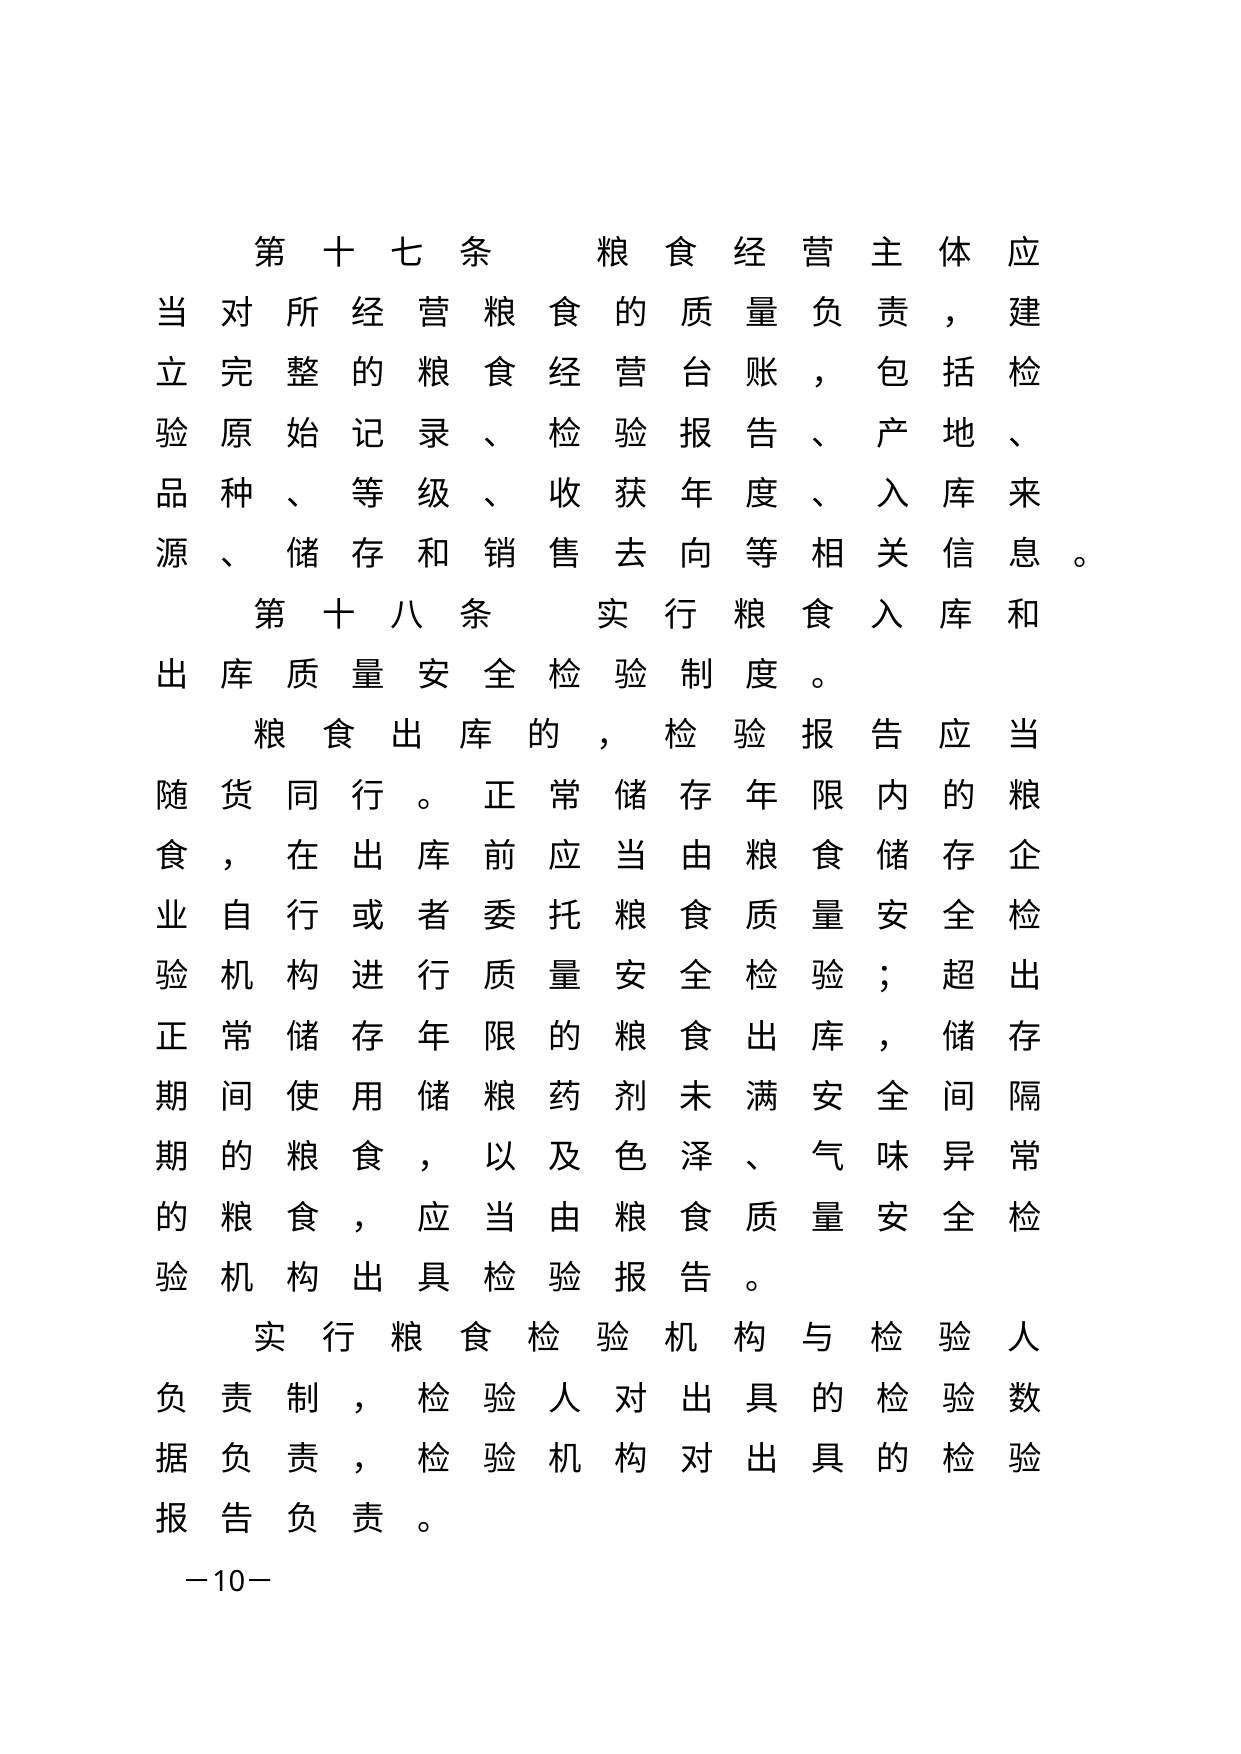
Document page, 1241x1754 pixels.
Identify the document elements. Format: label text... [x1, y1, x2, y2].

text 粮食出库的，检验报告应当随货同行。正常储存年限内的粮食，在出库前应当由粮食储存企业自行或者委托粮食质量安全检验机构进行质量安全检验；超出正常储存年限的粮食出库，储存期间使用储粮药剂未满安全间隔期的粮食，以及色泽、气味异常的粮食，应当由粮食质量安全检验机构出具检验报告。 [155, 702, 1073, 1305]
text 第十七条 粮食经营主体应当对所经营粮食的质量负责，建立完整的粮食经营台账，包括检验原始记录、检验报告、产地、品种、等级、收获年度、入库来源、储存和销售去向等相关信息。 [155, 219, 1073, 581]
text 第十八条 实行粮食入库和出库质量安全检验制度。 [155, 581, 1073, 702]
text 实行粮食检验机构与检验人负责制，检验人对出具的检验数据负责，检验机构对出具的检验报告负责。 [155, 1305, 1073, 1546]
